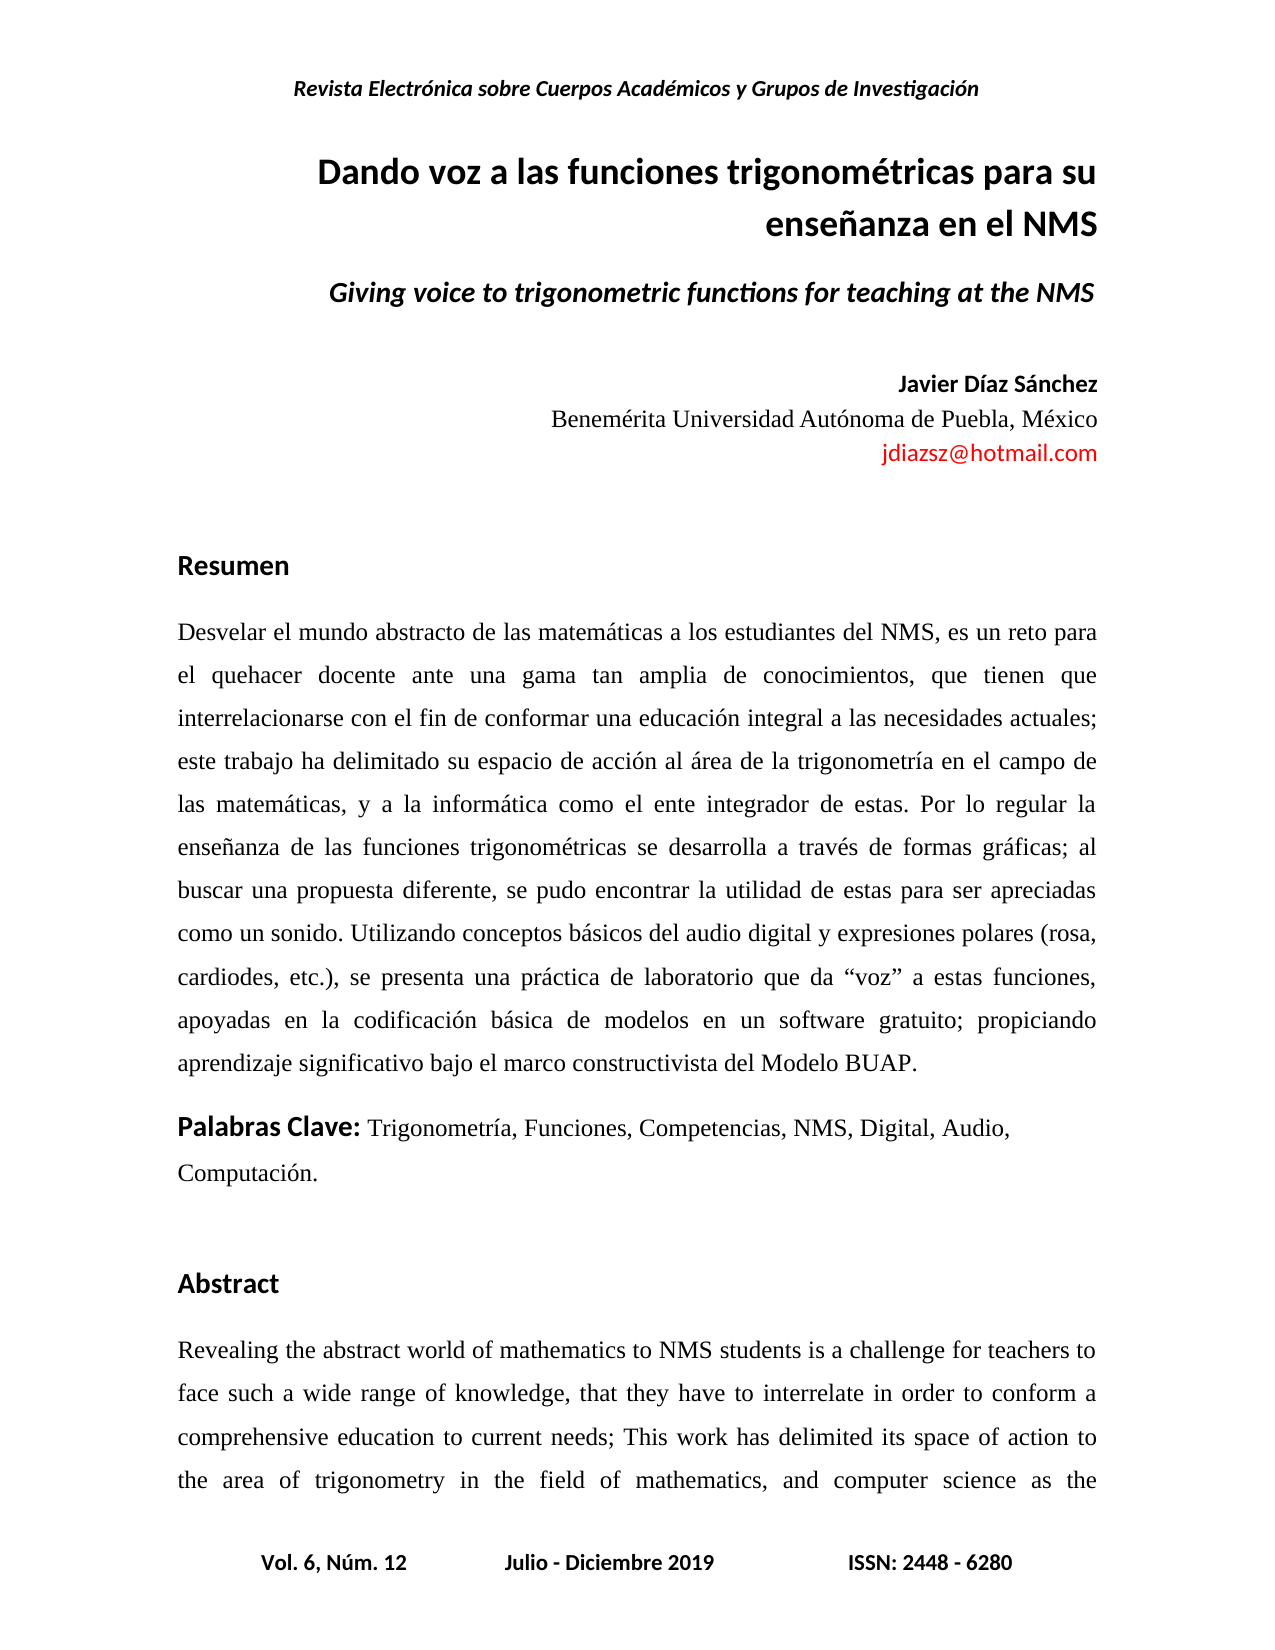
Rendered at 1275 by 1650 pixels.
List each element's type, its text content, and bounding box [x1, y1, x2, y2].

text Abstract [177, 1265, 1098, 1301]
text Giving voice to trigonometric functions for teaching at the NMS [177, 274, 1098, 309]
text Benemérita Universidad Autónoma de Puebla, México jdiazsz@hotmail.com [177, 404, 1098, 467]
text Javier Díaz Sánchez [177, 369, 1098, 399]
text Desvelar el mundo abstracto de las matemáticas a los estudiantes del NMS, es un reto para el quehacer docente ante una gama tan amplia de conocimientos, que tienen que interrelacionarse con el fin de conformar una educación integral a las necesidades actuales; este trabajo ha delimitado su espacio de acción al área de la trigonometría en el campo de las matemáticas, y a la informática como el ente integrador de estas. Por lo regular la enseñanza de las funciones trigonométricas se desarrolla a través de formas gráficas; al buscar una propuesta diferente, se pudo encontrar la utilidad de estas para ser apreciadas como un sonido. Utilizando conceptos básicos del audio digital y expresiones polares (rosa, cardiodes, etc.), se presenta una práctica de laboratorio que da “voz” a estas funciones, apoyadas en la codificación básica de modelos en un software gratuito; propiciando aprendizaje significativo bajo el marco constructivista del Modelo BUAP. [177, 617, 1098, 1077]
text Dando voz a las funciones trigonométricas para su enseñanza en el NMS [177, 148, 1098, 246]
text Resumen [177, 547, 1098, 582]
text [177, 1335, 1098, 1493]
text Palabras Clave: Trigonometría, Funciones, Competencias, NMS, Digital, Audio, Computación. [177, 1108, 1098, 1186]
